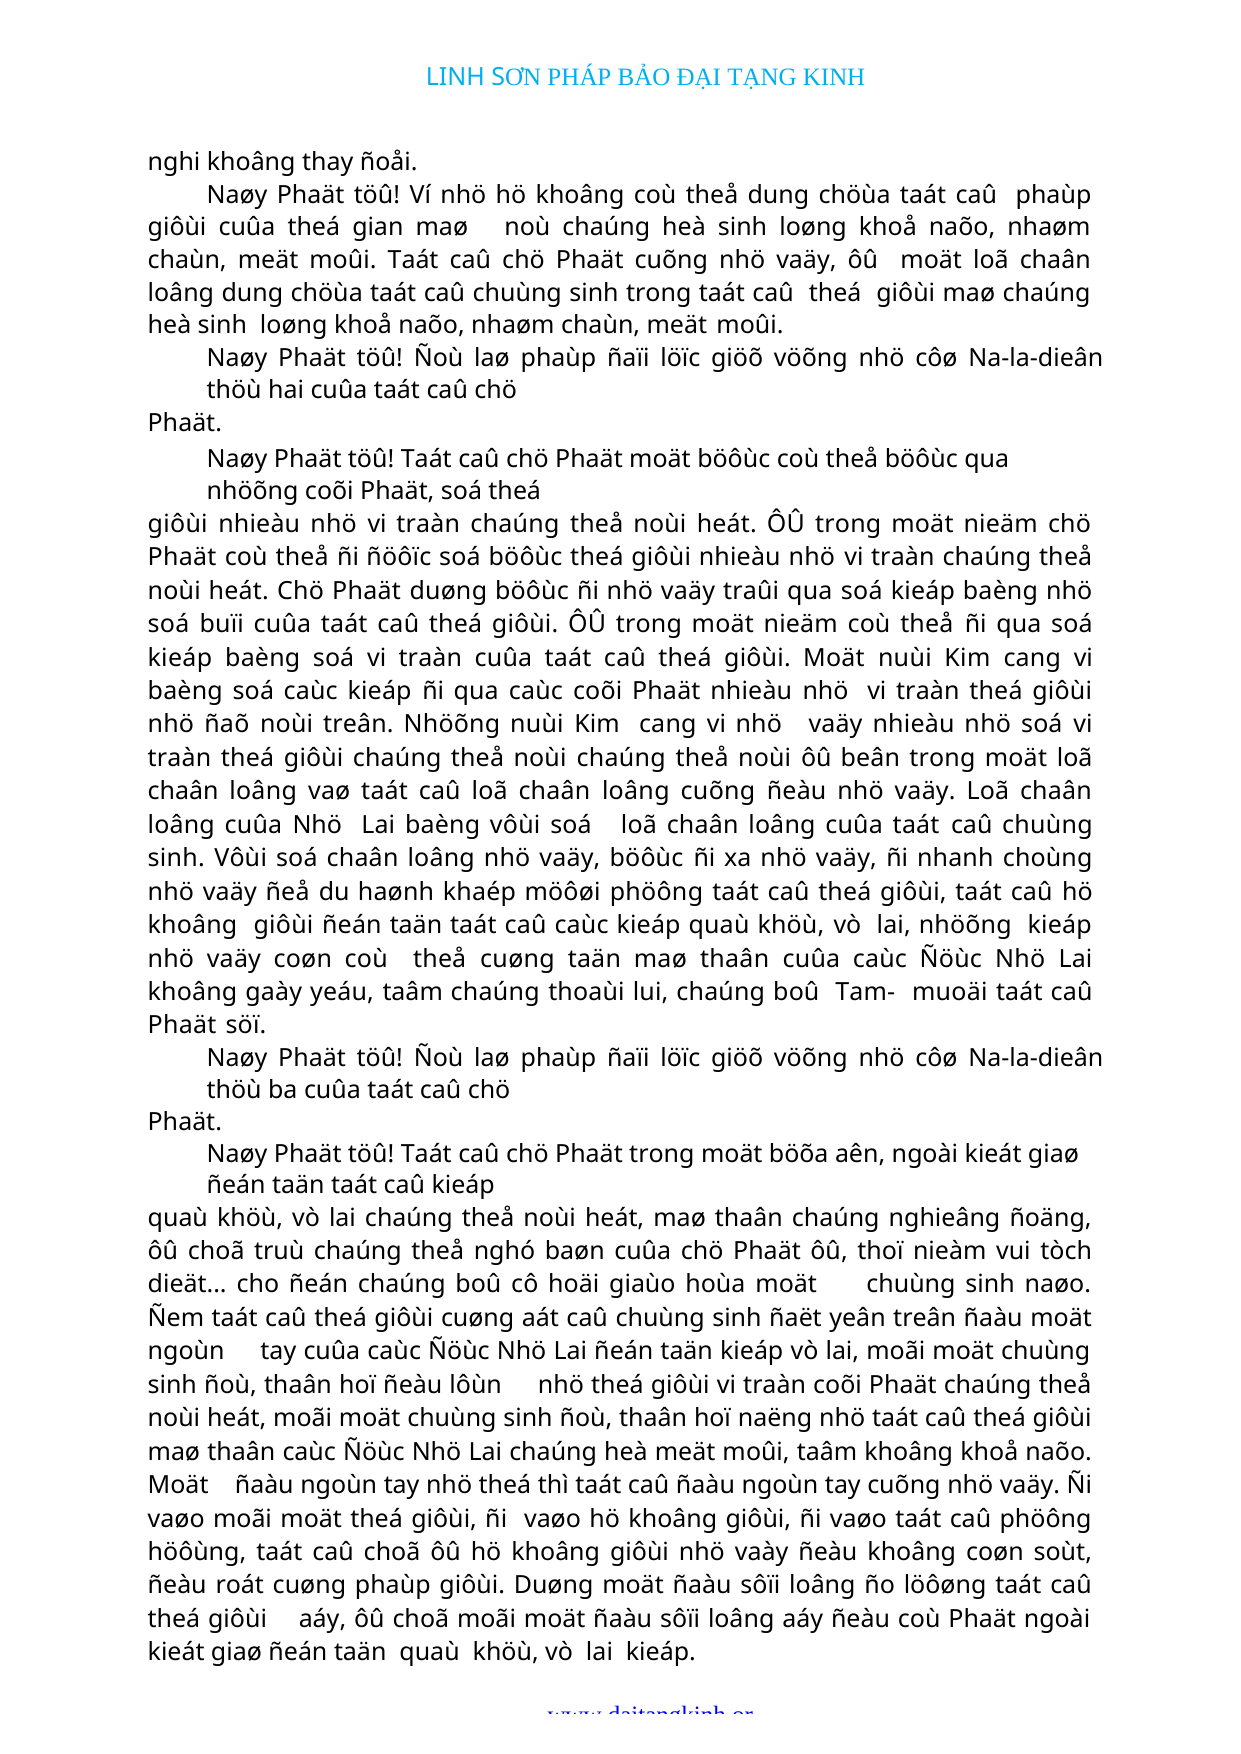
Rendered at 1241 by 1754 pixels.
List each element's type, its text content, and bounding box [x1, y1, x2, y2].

text Naøy Phaät töû! Taát caû chö Phaät moät böôùc coù theå böôùc qua nhöõng coõi Phaät, soá theá [206, 441, 1105, 506]
text Phaät. [147, 404, 1105, 438]
text Naøy Phaät töû! Ví nhö hö khoâng coù theå dung chöùa taát caû phaùp giôùi cuûa theá gian maø noù chaúng heà sinh loøng khoå naõo, nhaøm chaùn, meät moûi. Taát caû chö Phaät cuõng nhö vaäy, ôû moät loã chaân loâng dung chöùa taát caû chuùng sinh trong taát caû theá giôùi maø chaúng heà sinh loøng khoå naõo, nhaøm chaùn, meät moûi. [147, 178, 1093, 341]
text giôùi nhieàu nhö vi traàn chaúng theå noùi heát. ÔÛ trong moät nieäm chö Phaät coù theå ñi ñöôïc soá böôùc theá giôùi nhieàu nhö vi traàn chaúng theå noùi heát. Chö Phaät duøng böôùc ñi nhö vaäy traûi qua soá kieáp baèng nhö soá buïi cuûa taát caû theá giôùi. ÔÛ trong moät nieäm coù theå ñi qua soá kieáp baèng soá vi traàn cuûa taát caû theá giôùi. Moät nuùi Kim cang vi baèng soá caùc kieáp ñi qua caùc coõi Phaät nhieàu nhö vi traàn theá giôùi nhö ñaõ noùi treân. Nhöõng nuùi Kim cang vi nhö vaäy nhieàu nhö soá vi traàn theá giôùi chaúng theå noùi chaúng theå noùi ôû beân trong moät loã chaân loâng vaø taát caû loã chaân loâng cuõng ñeàu nhö vaäy. Loã chaân loâng cuûa Nhö Lai baèng vôùi soá loã chaân loâng cuûa taát caû chuùng sinh. Vôùi soá chaân loâng nhö vaäy, böôùc ñi xa nhö vaäy, ñi nhanh choùng nhö vaäy ñeå du haønh khaép möôøi phöông taát caû theá giôùi, taát caû hö khoâng giôùi ñeán taän taát caû caùc kieáp quaù khöù, vò lai, nhöõng kieáp nhö vaäy coøn coù theå cuøng taän maø thaân cuûa caùc Ñöùc Nhö Lai khoâng gaày yeáu, taâm chaúng thoaùi lui, chaúng boû Tam- muoäi taát caû Phaät söï. [147, 506, 1093, 1041]
text Naøy Phaät töû! Ñoù laø phaùp ñaïi löïc giöõ vöõng nhö côø Na-la-dieân thöù ba cuûa taát caû chö [206, 1041, 1105, 1105]
text quaù khöù, vò lai chaúng theå noùi heát, maø thaân chaúng nghieâng ñoäng, ôû choã truù chaúng theå nghó baøn cuûa chö Phaät ôû, thoï nieàm vui tòch dieät... cho ñeán chaúng boû cô hoäi giaùo hoùa moät chuùng sinh naøo. Ñem taát caû theá giôùi cuøng aát caû chuùng sinh ñaët yeân treân ñaàu moät ngoùn tay cuûa caùc Ñöùc Nhö Lai ñeán taän kieáp vò lai, moãi moät chuùng sinh ñoù, thaân hoï ñeàu lôùn nhö theá giôùi vi traàn coõi Phaät chaúng theå noùi heát, moãi moät chuùng sinh ñoù, thaân hoï naëng nhö taát caû theá giôùi maø thaân caùc Ñöùc Nhö Lai chaúng heà meät moûi, taâm khoâng khoå naõo. Moät ñaàu ngoùn tay nhö theá thì taát caû ñaàu ngoùn tay cuõng nhö vaäy. Ñi vaøo moãi moät theá giôùi, ñi vaøo hö khoâng giôùi, ñi vaøo taát caû phöông höôùng, taát caû choã ôû hö khoâng giôùi nhö vaày ñeàu khoâng coøn soùt, ñeàu roát cuøng phaùp giôùi. Duøng moät ñaàu sôïi loâng ño löôøng taát caû theá giôùi aáy, ôû choã moãi moät ñaàu sôïi loâng aáy ñeàu coù Phaät ngoài kieát giaø ñeán taän quaù khöù, vò lai kieáp. [147, 1200, 1093, 1668]
text Naøy Phaät töû! Taát caû chö Phaät trong moät böõa aên, ngoài kieát giaø ñeán taän taát caû kieáp [206, 1137, 1105, 1200]
text Phaät. [147, 1105, 1105, 1137]
text nghi khoâng thay ñoåi. [147, 145, 1105, 177]
text Naøy Phaät töû! Ñoù laø phaùp ñaïi löïc giöõ vöõng nhö côø Na-la-dieân thöù hai cuûa taát caû chö [206, 341, 1105, 404]
